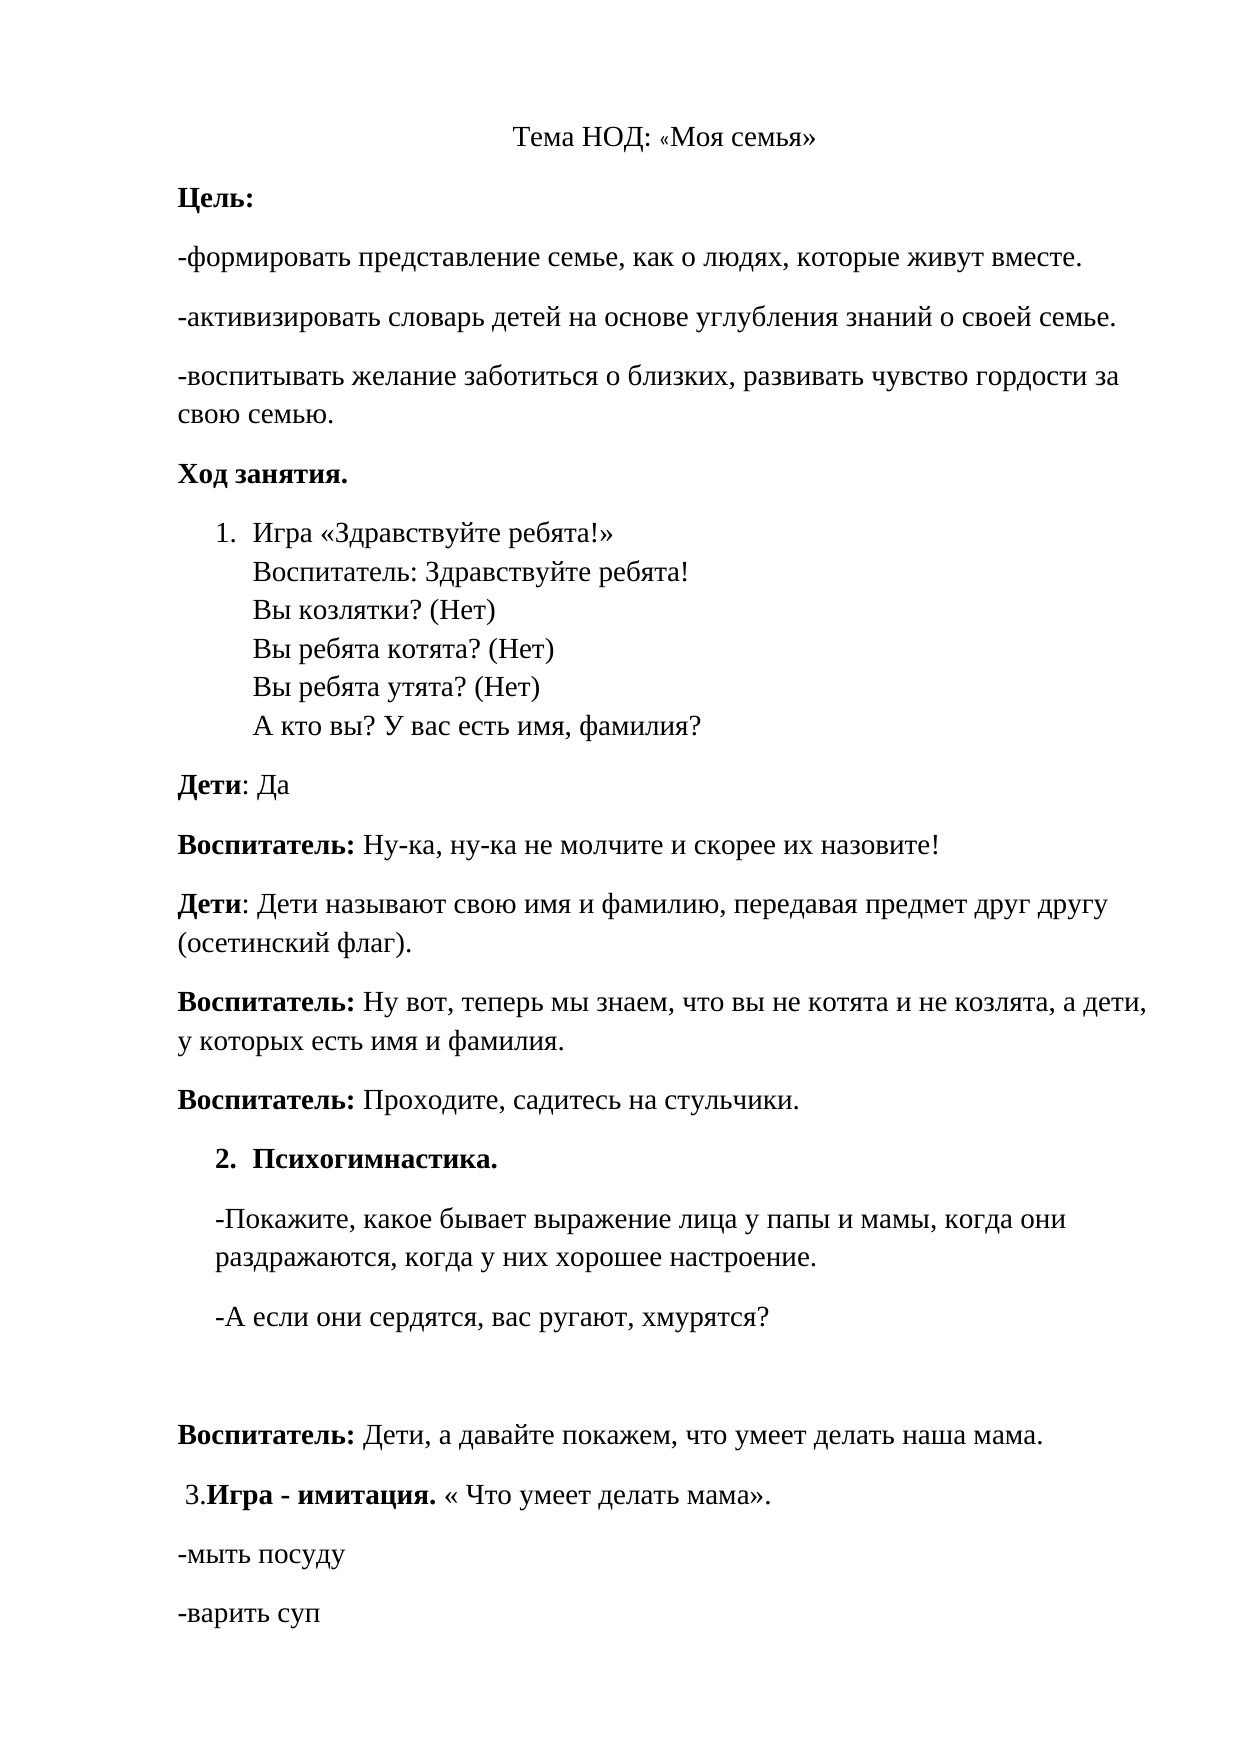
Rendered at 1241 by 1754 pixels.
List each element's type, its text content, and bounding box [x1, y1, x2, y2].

text Воспитатель: Дети, а давайте покажем, что умеет делать наша мама. [177, 1417, 1152, 1451]
text Воспитатель: Ну вот, теперь мы знаем, что вы не котята и не козлята, а дети, у которых есть имя и фамилия. [177, 984, 1152, 1056]
list А кто вы? У вас есть имя, фамилия? [252, 708, 1152, 742]
list Вы ребята котята? (Нет) [252, 631, 1152, 664]
text -варить суп [177, 1596, 1152, 1629]
text Тема НОД: «Моя семья» [177, 118, 1152, 154]
text Воспитатель: Ну-ка, ну-ка не молчите и скорее их назовите! [177, 827, 1152, 860]
text -А если они сердятся, вас ругают, хмурятся? [215, 1299, 1152, 1332]
text Дети: Да [177, 767, 1152, 801]
text -мыть посуду [177, 1536, 1152, 1570]
text -воспитывать желание заботиться о близких, развивать чувство гордости за свою семью. [177, 358, 1152, 430]
text Цель: [177, 180, 1152, 213]
text Воспитатель: Проходите, садитесь на стульчики. [177, 1082, 1152, 1116]
text Ход занятия. [177, 456, 1152, 489]
text 3.Игра - имитация. « Что умеет делать мама». [177, 1477, 1152, 1510]
text -формировать представление семье, как о людях, которые живут вместе. [177, 239, 1152, 273]
list Вы ребята утята? (Нет) [252, 669, 1152, 703]
text Дети: Дети называют свою имя и фамилию, передавая предмет друг другу (осетинский флаг). [177, 886, 1152, 958]
list Психогимнастика. [215, 1141, 1152, 1175]
list Игра «Здравствуйте ребята!» [215, 515, 1152, 549]
list Вы козлятки? (Нет) [252, 592, 1152, 626]
list Воспитатель: Здравствуйте ребята! [252, 554, 1152, 587]
text -Покажите, какое бывает выражение лица у папы и мамы, когда они раздражаются, когда у них хорошее настроение. [215, 1201, 1152, 1273]
text -активизировать словарь детей на основе углубления знаний о своей семье. [177, 299, 1152, 332]
